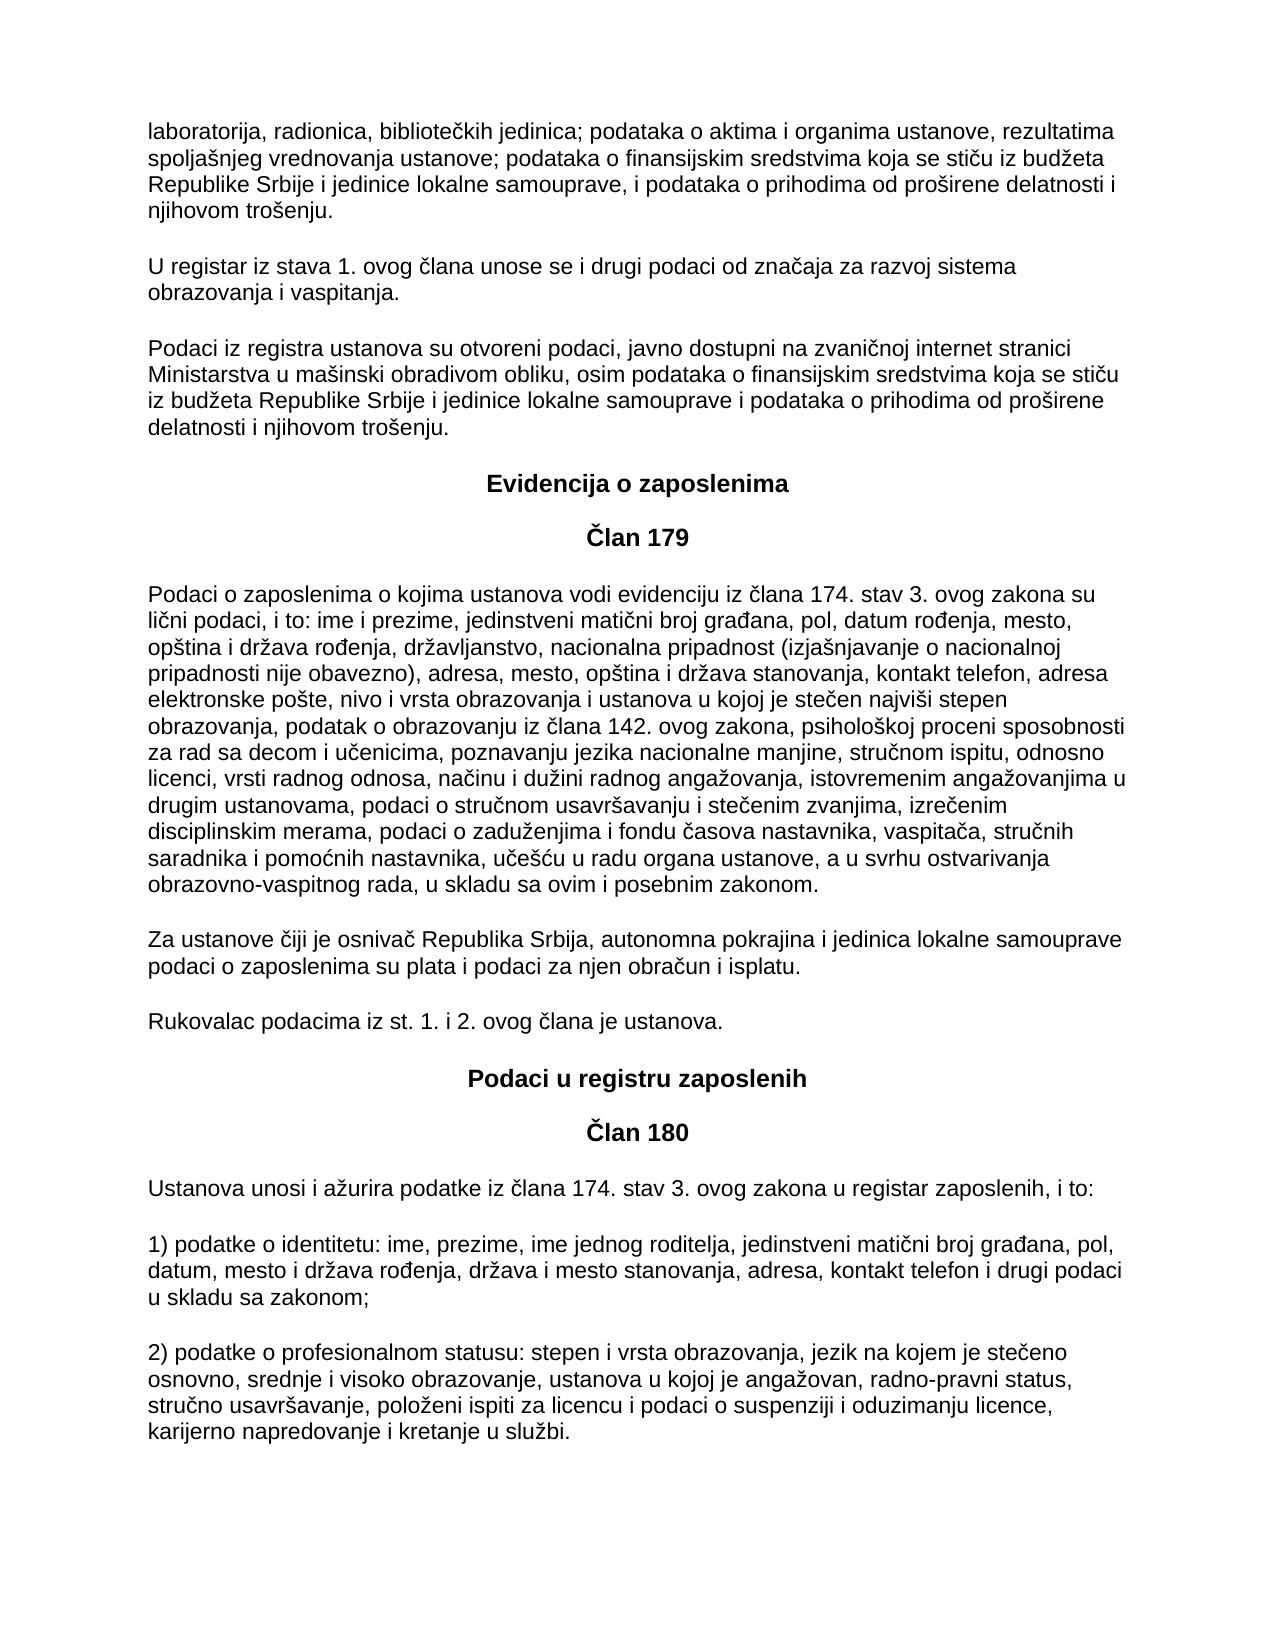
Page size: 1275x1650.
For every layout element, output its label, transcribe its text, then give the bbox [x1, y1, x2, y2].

text U registar iz stava 1. ovog člana unose se i drugi podaci od značaja za razvoj sistema obrazovanja i vaspitanja. [148, 253, 1127, 306]
text Rukovalac podacima iz st. 1. i 2. ovog člana je ustanova. [148, 1008, 1127, 1034]
text Član 179 [148, 523, 1127, 552]
text Evidencija o zaposlenima [148, 469, 1127, 498]
text Ustanova unosi i ažurira podatke iz člana 174. stav 3. ovog zakona u registar zaposlenih, i to: [148, 1175, 1127, 1202]
text Podaci o zaposlenima o kojima ustanova vodi evidenciju iz člana 174. stav 3. ovog zakona su lični podaci, i to: ime i prezime, jedinstveni matični broj građana, pol, datum rođenja, mesto, opština i država rođenja, državljanstvo, nacionalna pripadnost (izjašnjavanje o nacionalnoj pripadnosti nije obavezno), adresa, mesto, opština i država stanovanja, kontakt telefon, adresa elektronske pošte, nivo i vrsta obrazovanja i ustanova u kojoj je stečen najviši stepen obrazovanja, podatak o obrazovanju iz člana 142. ovog zakona, psihološkoj proceni sposobnosti za rad sa decom i učenicima, poznavanju jezika nacionalne manjine, stručnom ispitu, odnosno licenci, vrsti radnog odnosa, načinu i dužini radnog angažovanja, istovremenim angažovanjima u drugim ustanovama, podaci o stručnom usavršavanju i stečenim zvanjima, izrečenim disciplinskim merama, podaci o zaduženjima i fondu časova nastavnika, vaspitača, stručnih saradnika i pomoćnih nastavnika, učešću u radu organa ustanove, a u svrhu ostvarivanja obrazovno-vaspitnog rada, u skladu sa ovim i posebnim zakonom. [148, 581, 1127, 897]
text Član 180 [148, 1117, 1127, 1146]
text Za ustanove čiji je osnivač Republika Srbija, autonomna pokrajina i jedinica lokalne samouprave podaci o zaposlenima su plata i podaci za njen obračun i isplatu. [148, 926, 1127, 979]
text Podaci u registru zaposlenih [148, 1064, 1127, 1092]
text Podaci iz registra ustanova su otvoreni podaci, javno dostupni na zvaničnoj internet stranici Ministarstva u mašinski obradivom obliku, osim podataka o finansijskim sredstvima koja se stiču iz budžeta Republike Srbije i jedinice lokalne samouprave i podataka o prihodima od proširene delatnosti i njihovom trošenju. [148, 335, 1127, 440]
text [148, 118, 1127, 224]
text 1) podatke o identitetu: ime, prezime, ime jednog roditelja, jedinstveni matični broj građana, pol, datum, mesto i država rođenja, država i mesto stanovanja, adresa, kontakt telefon i drugi podaci u skladu sa zakonom; [148, 1231, 1127, 1310]
text 2) podatke o profesionalnom statusu: stepen i vrsta obrazovanja, jezik na kojem je stečeno osnovno, srednje i visoko obrazovanje, ustanova u kojoj je angažovan, radno-pravni status, stručno usavršavanje, položeni ispiti za licencu i podaci o suspenziji i oduzimanju licence, karijerno napredovanje i kretanje u službi. [148, 1339, 1127, 1444]
